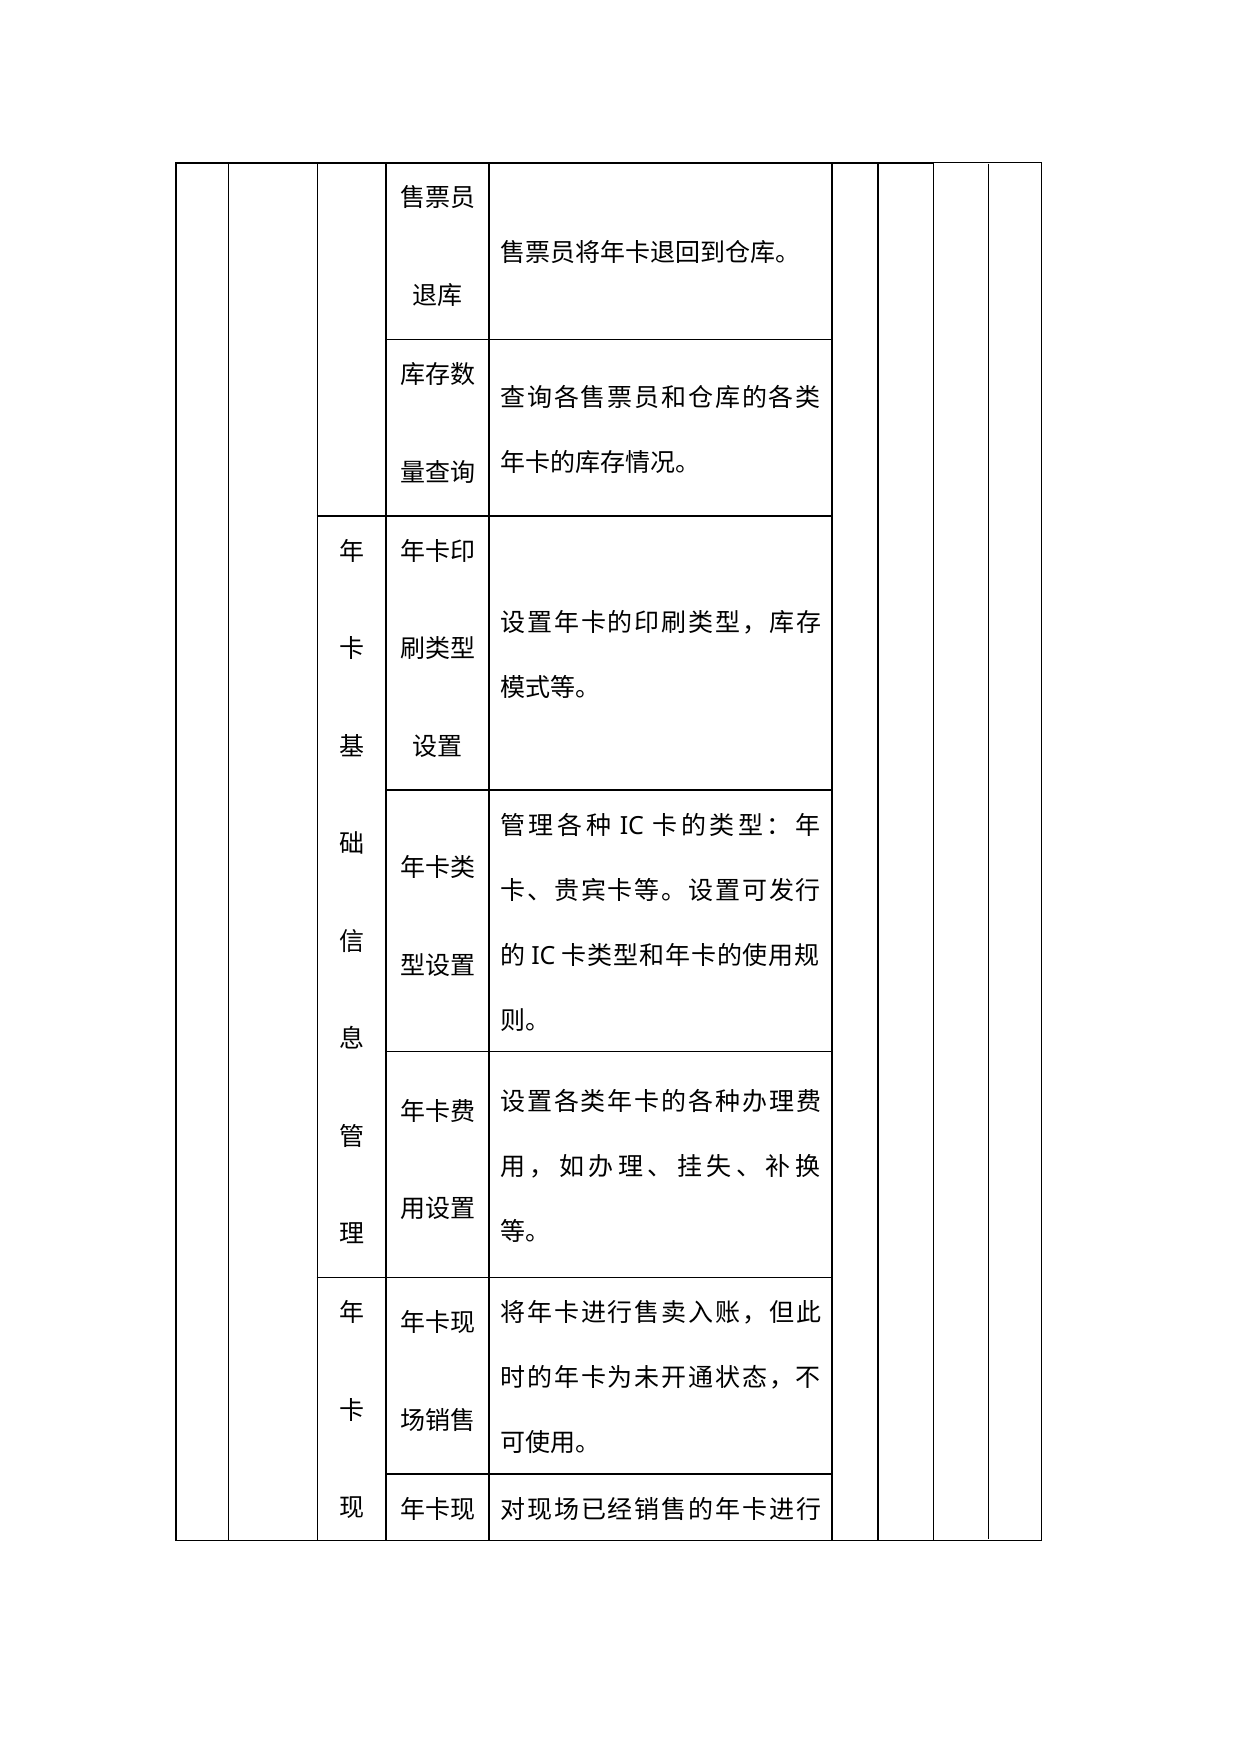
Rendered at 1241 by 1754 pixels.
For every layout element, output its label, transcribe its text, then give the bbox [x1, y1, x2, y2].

table_cell 年卡基础信息管理 [318, 517, 385, 1277]
table_cell 年卡现场销售 [387, 1278, 488, 1473]
table_cell 年卡类型设置 [387, 791, 488, 1051]
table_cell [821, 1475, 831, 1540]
table_cell 设置年卡的印刷类型，库存模式等。 [490, 517, 831, 789]
table_cell 售票员将年卡退回到仓库。 [490, 164, 831, 338]
table_cell 售票员退库 [387, 164, 488, 338]
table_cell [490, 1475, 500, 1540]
table_cell 年卡印刷类型设置 [387, 517, 488, 789]
table_cell 设置各类年卡的各种办理费用，如办理、挂失、补换等。 [490, 1052, 831, 1277]
table_cell 年卡现场销售 [318, 1278, 385, 1540]
table_cell 库存数量查询 [387, 340, 488, 515]
table_cell 查询各售票员和仓库的各类年卡的库存情况。 [490, 340, 831, 515]
table_cell 年卡费用设置 [387, 1052, 488, 1277]
